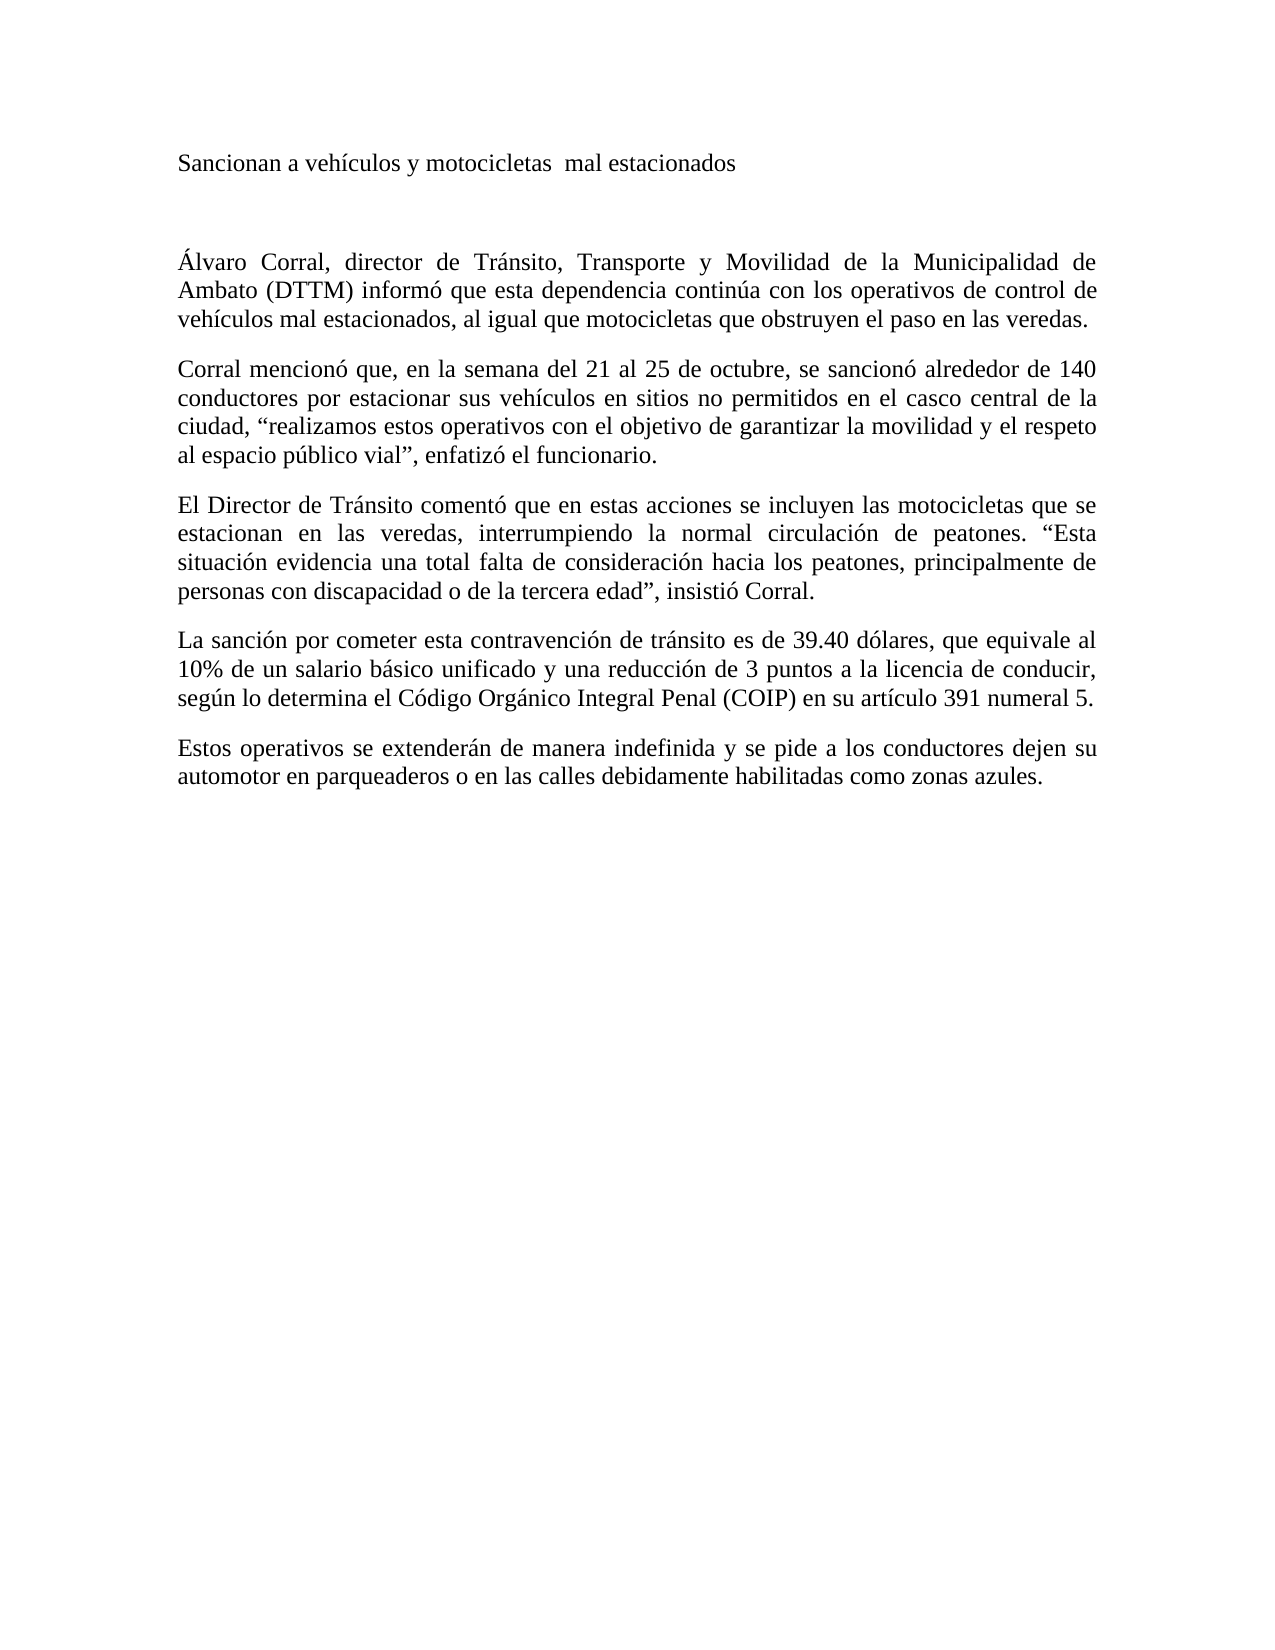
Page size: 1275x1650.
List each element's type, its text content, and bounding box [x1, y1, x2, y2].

text Sancionan a vehículos y motocicletas mal estacionados [177, 148, 1098, 176]
text Corral mencionó que, en la semana del 21 al 25 de octubre, se sancionó alrededor de 140 conductores por estacionar sus vehículos en sitios no permitidos en el casco central de la ciudad, “realizamos estos operativos con el objetivo de garantizar la movilidad y el respeto al espacio público vial”, enfatizó el funcionario. [177, 354, 1098, 469]
text La sanción por cometer esta contravención de tránsito es de 39.40 dólares, que equivale al 10% de un salario básico unificado y una reducción de 3 puntos a la licencia de conducir, según lo determina el Código Orgánico Integral Penal (COIP) en su artículo 391 numeral 5. [177, 626, 1098, 712]
text Álvaro Corral, director de Tránsito, Transporte y Movilidad de la Municipalidad de Ambato (DTTM) informó que esta dependencia continúa con los operativos de control de vehículos mal estacionados, al igual que motocicletas que obstruyen el paso en las veredas. [177, 247, 1098, 333]
text Estos operativos se extenderán de manera indefinida y se pide a los conductores dejen su automotor en parqueaderos o en las calles debidamente habilitadas como zonas azules. [177, 733, 1098, 790]
text El Director de Tránsito comentó que en estas acciones se incluyen las motocicletas que se estacionan en las veredas, interrumpiendo la normal circulación de peatones. “Esta situación evidencia una total falta de consideración hacia los peatones, principalmente de personas con discapacidad o de la tercera edad”, insistió Corral. [177, 490, 1098, 605]
